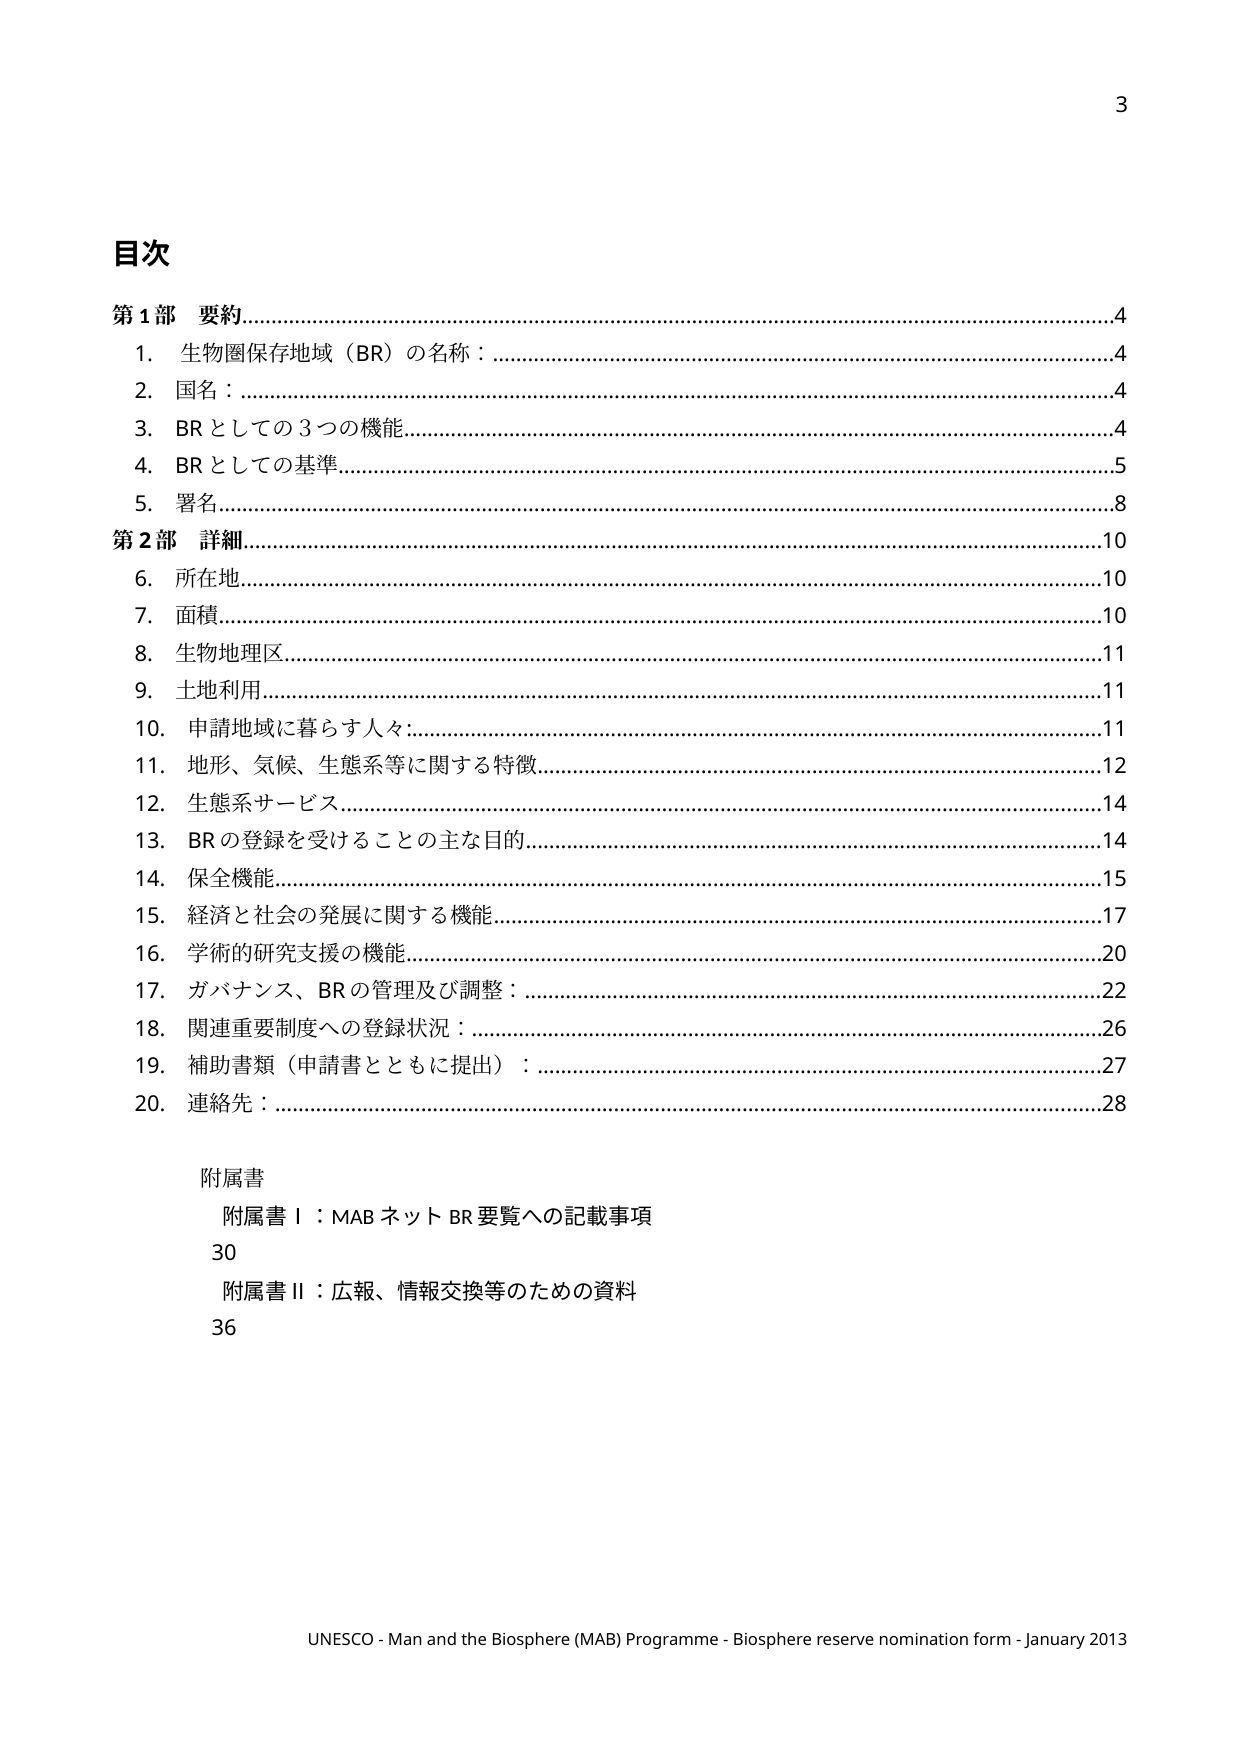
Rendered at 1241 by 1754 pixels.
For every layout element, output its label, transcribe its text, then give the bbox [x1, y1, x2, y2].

text 13. BRの登録を受けることの主な目的 14 [134, 821, 1128, 858]
text 11. 地形、気候、生態系等に関する特徴 12 [134, 746, 1128, 783]
text 12. 生態系サービス 14 [134, 783, 1128, 821]
text 2. 国名： 4 [134, 371, 1128, 408]
text 18. 関連重要制度への登録状況： 26 [134, 1008, 1128, 1046]
text 第1部 要約 4 [112, 296, 1128, 333]
text 9. 土地利用 11 [134, 671, 1128, 708]
text 附属書Ⅰ：MABネットBR要覧への記載事項 30 [112, 1196, 1128, 1271]
text 1. 生物圏保存地域（BR）の名称： 4 [134, 333, 1128, 371]
text 15. 経済と社会の発展に関する機能 17 [134, 896, 1128, 933]
text 6. 所在地 10 [134, 558, 1128, 596]
text 目次 [112, 214, 1128, 289]
text 附属書Ⅱ：広報、情報交換等のための資料 36 [112, 1271, 1128, 1346]
text 14. 保全機能 15 [134, 858, 1128, 896]
text 17. ガバナンス、BRの管理及び調整： 22 [134, 971, 1128, 1008]
text 4. BRとしての基準 5 [134, 446, 1128, 483]
text 16. 学術的研究支援の機能 20 [134, 933, 1128, 971]
text 附属書 [112, 1158, 1128, 1196]
text 3. BRとしての３つの機能 4 [134, 408, 1128, 446]
text 20. 連絡先： 28 [134, 1083, 1128, 1121]
text 19. 補助書類（申請書とともに提出）： 27 [134, 1046, 1128, 1083]
text 第2部 詳細 10 [112, 521, 1128, 558]
text 8. 生物地理区 11 [134, 633, 1128, 671]
text 7. 面積 10 [134, 596, 1128, 633]
text 5. 署名 8 [134, 483, 1128, 521]
text 10. 申請地域に暮らす人々: 11 [134, 708, 1128, 746]
